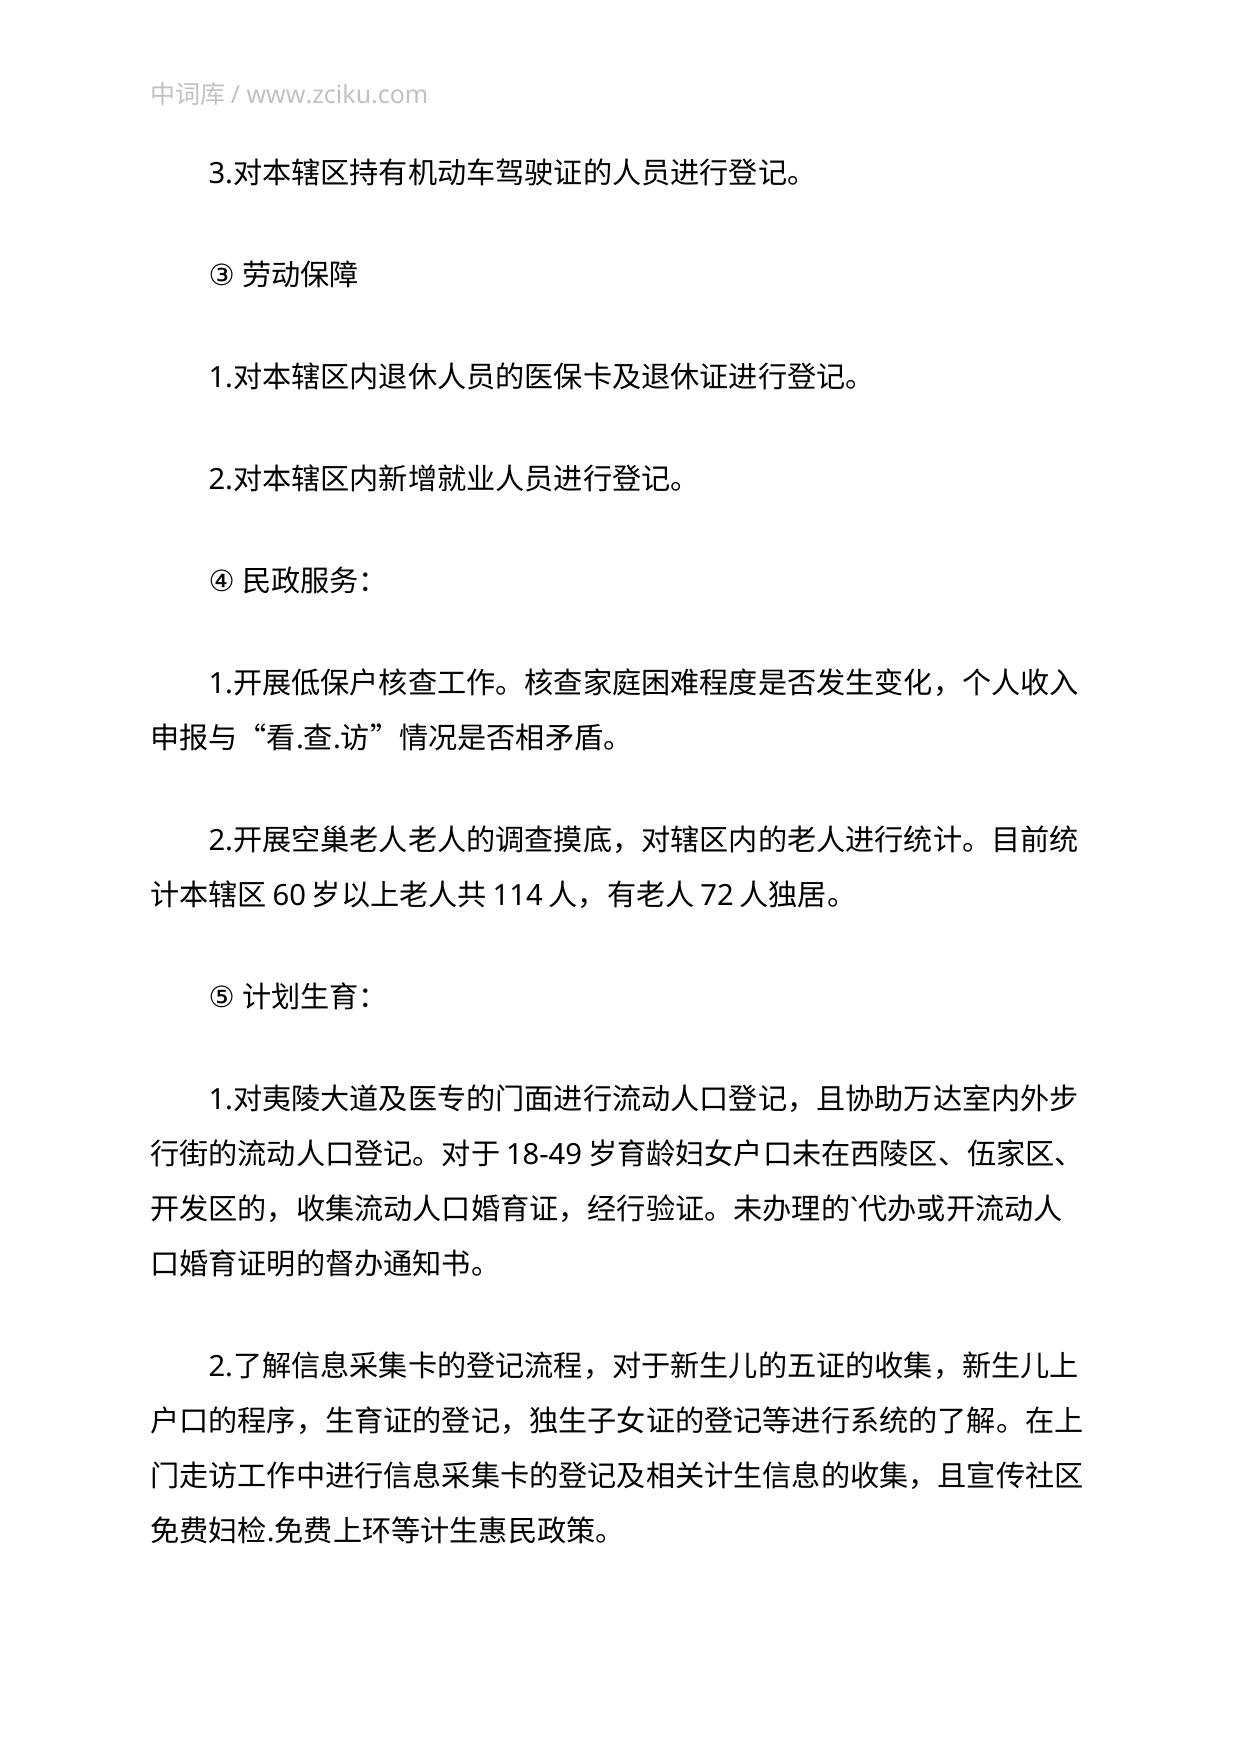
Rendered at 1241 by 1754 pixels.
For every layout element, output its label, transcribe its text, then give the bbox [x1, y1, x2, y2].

text 1.对夷陵大道及医专的门面进行流动人口登记，且协助万达室内外步行街的流动人口登记。对于18-49岁育龄妇女户口未在西陵区、伍家区、开发区的，收集流动人口婚育证，经行验证。未办理的`代办或开流动人口婚育证明的督办通知书。 [150, 1076, 1090, 1283]
text 2.开展空巢老人老人的调查摸底，对辖区内的老人进行统计。目前统计本辖区60岁以上老人共114人，有老人72人独居。 [150, 817, 1090, 914]
text 1.开展低保户核查工作。核查家庭困难程度是否发生变化，个人收入申报与“看.查.访”情况是否相矛盾。 [150, 660, 1090, 757]
text ③ 劳动保障 [150, 252, 1090, 294]
text 2.了解信息采集卡的登记流程，对于新生儿的五证的收集，新生儿上户口的程序，生育证的登记，独生子女证的登记等进行系统的了解。在上门走访工作中进行信息采集卡的登记及相关计生信息的收集，且宣传社区免费妇检.免费上环等计生惠民政策。 [150, 1343, 1090, 1550]
text ④ 民政服务： [150, 558, 1090, 600]
text 1.对本辖区内退休人员的医保卡及退休证进行登记。 [150, 354, 1090, 396]
text 3.对本辖区持有机动车驾驶证的人员进行登记。 [150, 150, 1090, 192]
text 2.对本辖区内新增就业人员进行登记。 [150, 456, 1090, 498]
text ⑤ 计划生育： [150, 974, 1090, 1016]
